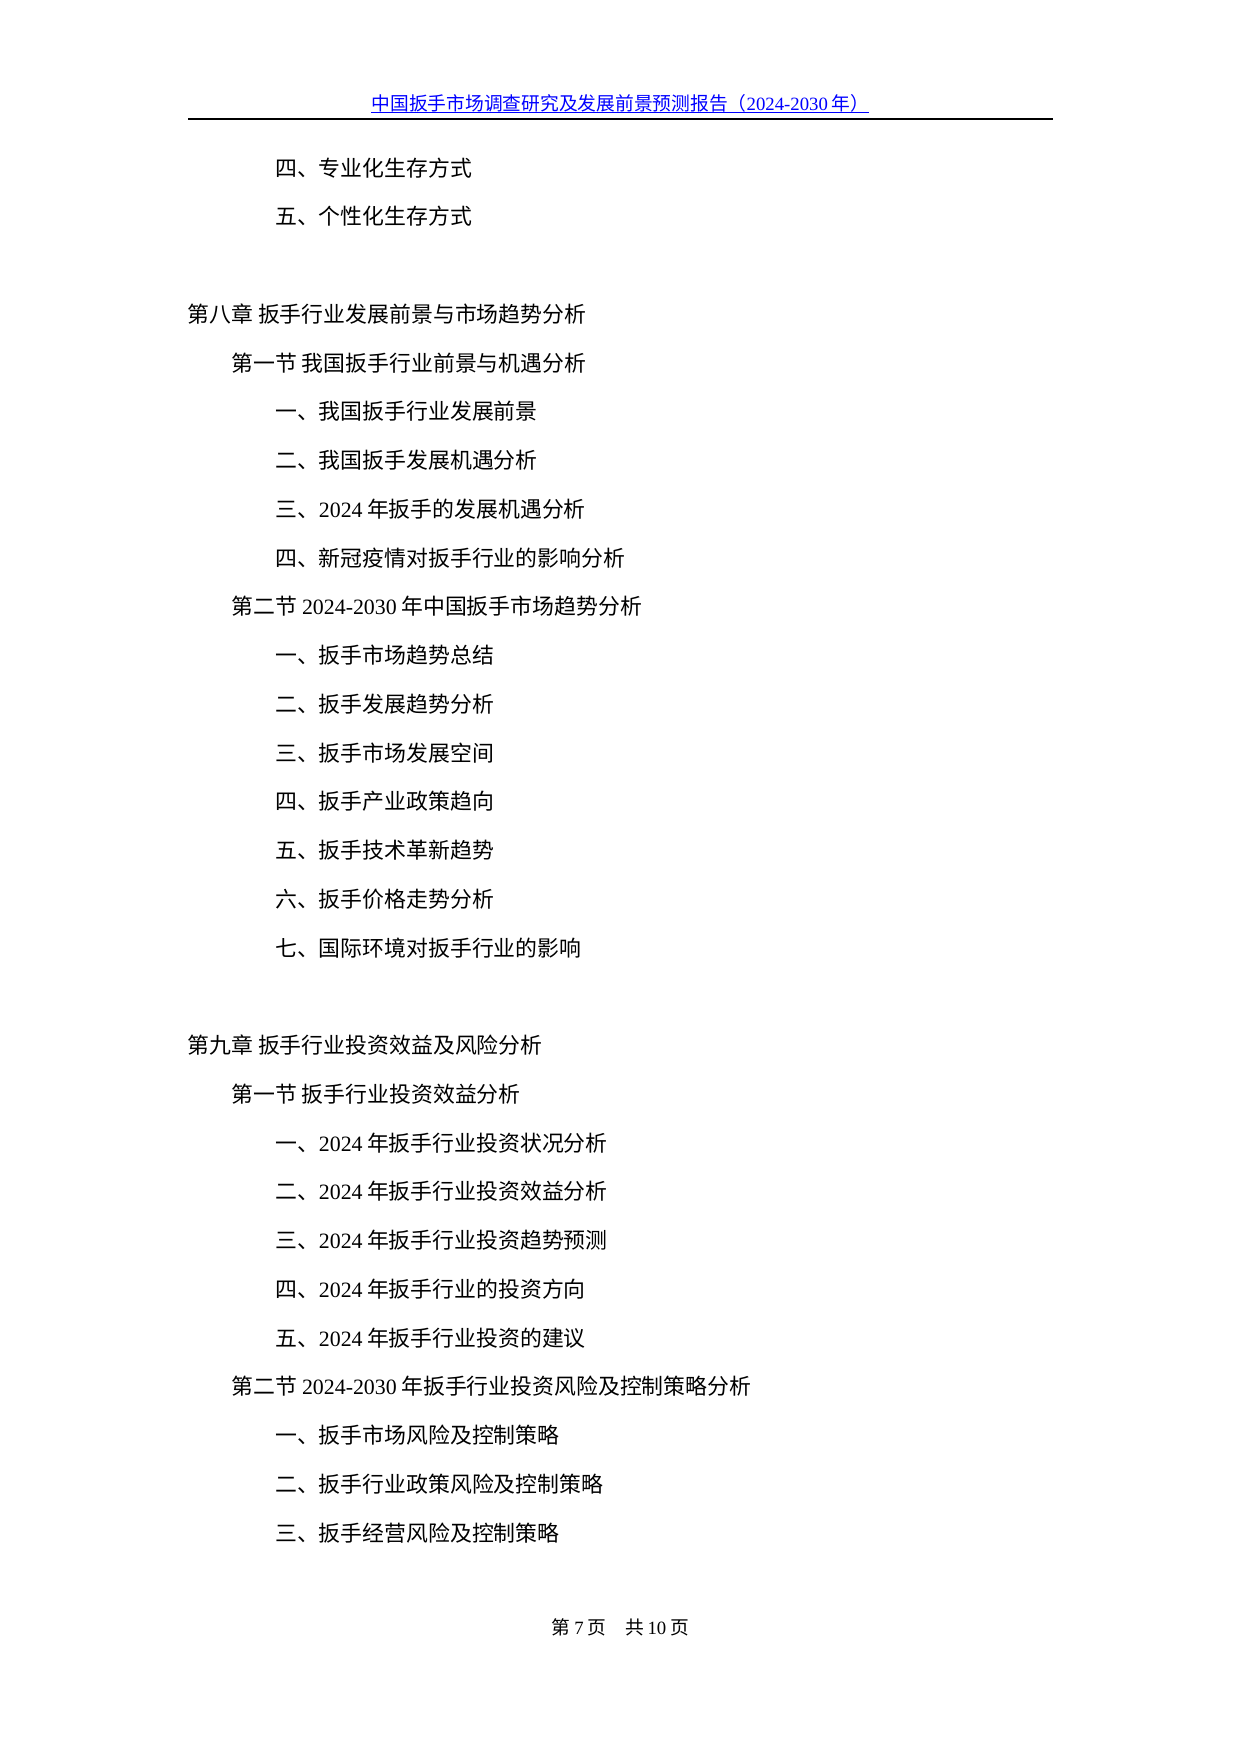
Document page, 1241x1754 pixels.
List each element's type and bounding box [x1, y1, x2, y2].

text [187, 150, 1053, 1548]
